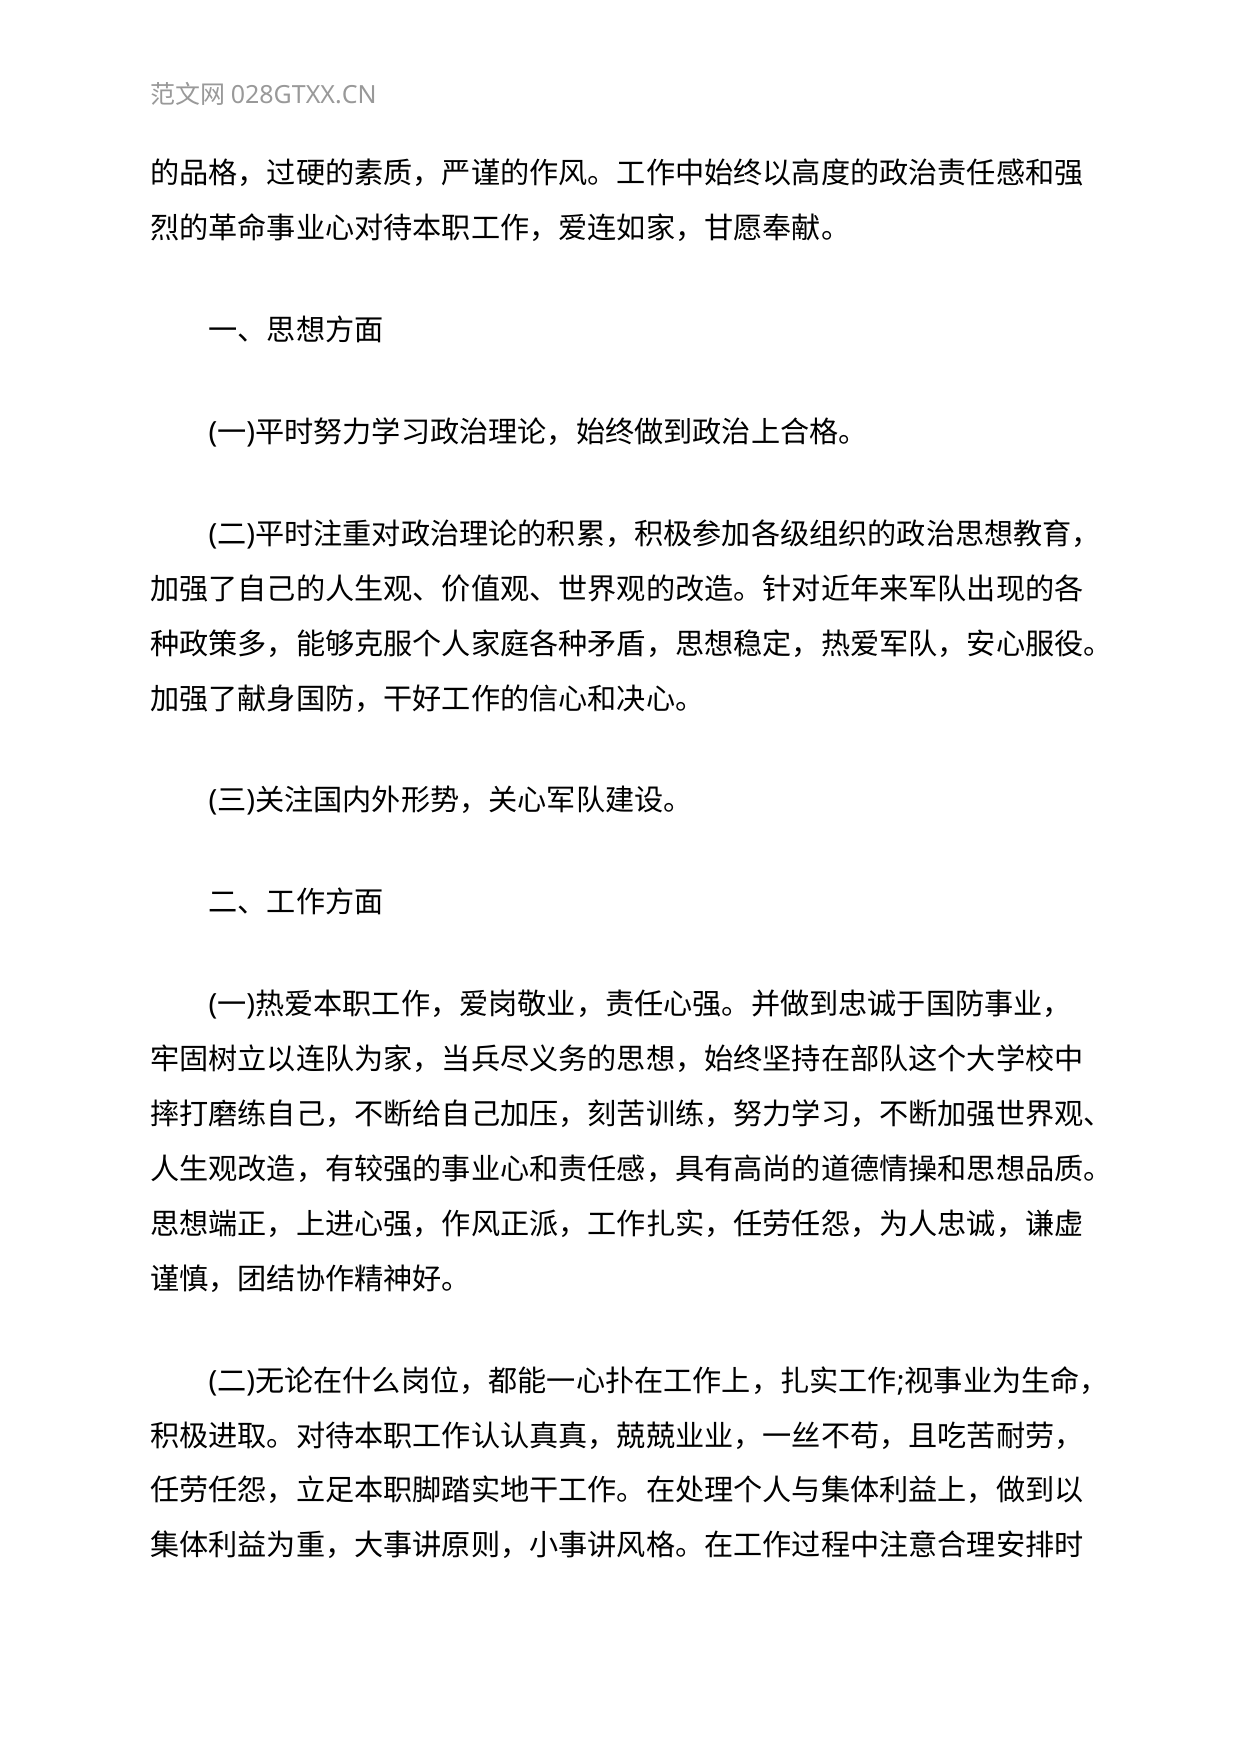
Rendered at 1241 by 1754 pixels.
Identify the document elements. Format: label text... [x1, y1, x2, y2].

text (二)平时注重对政治理论的积累，积极参加各级组织的政治思想教育，加强了自己的人生观、价值观、世界观的改造。针对近年来军队出现的各种政策多，能够克服个人家庭各种矛盾，思想稳定，热爱军队，安心服役。加强了献身国防，干好工作的信心和决心。 [150, 510, 1090, 717]
text 一、思想方面 [150, 307, 1090, 349]
text (一)平时努力学习政治理论，始终做到政治上合格。 [150, 408, 1090, 451]
text 二、工作方面 [150, 879, 1090, 921]
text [150, 150, 1090, 247]
text (一)热爱本职工作，爱岗敬业，责任心强。并做到忠诚于国防事业，牢固树立以连队为家，当兵尽义务的思想，始终坚持在部队这个大学校中摔打磨练自己，不断给自己加压，刻苦训练，努力学习，不断加强世界观、人生观改造，有较强的事业心和责任感，具有高尚的道德情操和思想品质。思想端正，上进心强，作风正派，工作扎实，任劳任怨，为人忠诚，谦虚谨慎，团结协作精神好。 [150, 981, 1090, 1298]
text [150, 1357, 1090, 1564]
text (三)关注国内外形势，关心军队建设。 [150, 777, 1090, 819]
